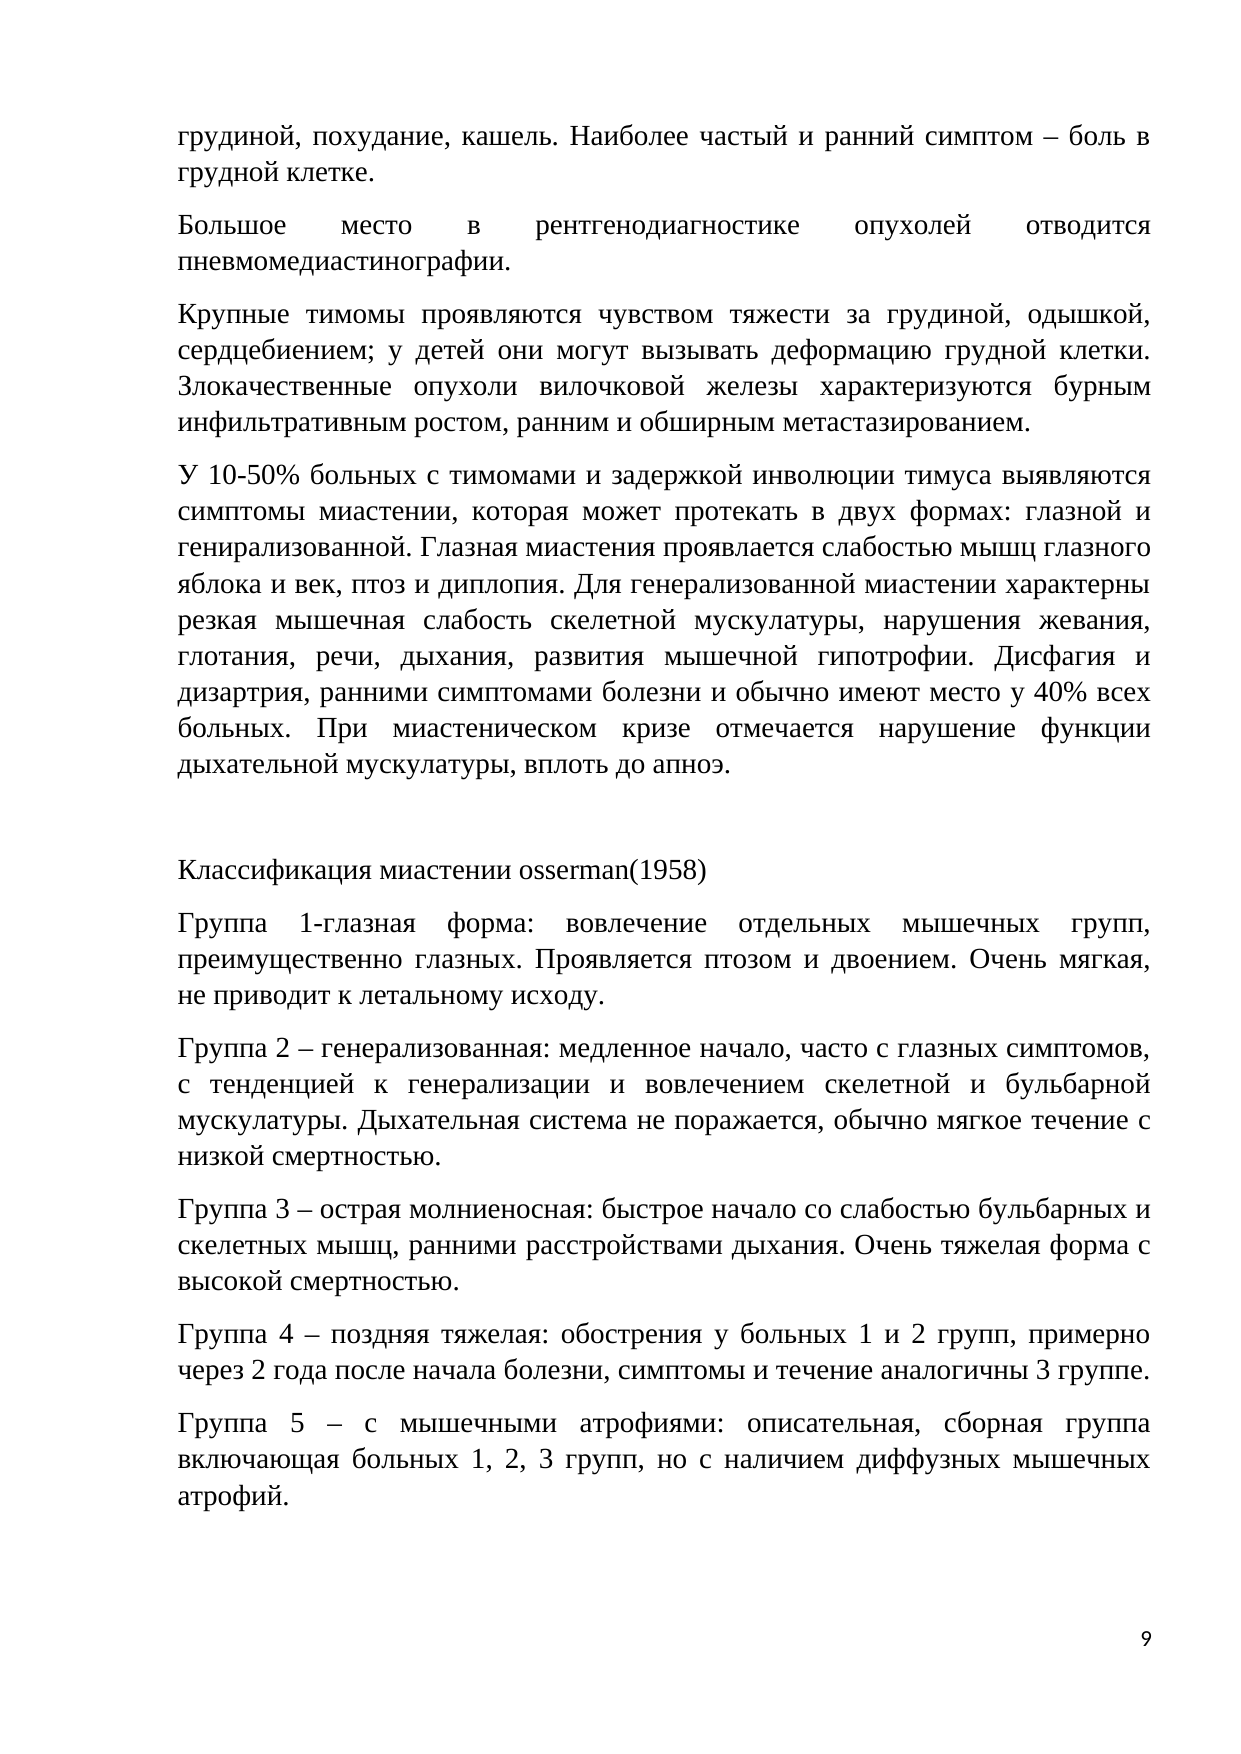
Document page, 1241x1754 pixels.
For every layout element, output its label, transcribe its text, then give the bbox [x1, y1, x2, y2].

text Группа 2 – генерализованная: медленное начало, часто с глазных симптомов, с тенденцией к генерализации и вовлечением скелетной и бульбарной мускулатуры. Дыхательная система не поражается, обычно мягкое течение с низкой смертностью. [177, 1030, 1152, 1172]
text Группа 4 – поздняя тяжелая: обострения у больных 1 и 2 групп, примерно через 2 года после начала болезни, симптомы и течение аналогичны 3 группе. [177, 1316, 1152, 1386]
text Группа 1-глазная форма: вовлечение отдельных мышечных групп, преимущественно глазных. Проявляется птозом и двоением. Очень мягкая, не приводит к летальному исходу. [177, 905, 1152, 1011]
text Крупные тимомы проявляются чувством тяжести за грудиной, одышкой, сердцебиением; у детей они могут вызывать деформацию грудной клетки. Злокачественные опухоли вилочковой железы характеризуются бурным инфильтративным ростом, ранним и обширным метастазированием. [177, 296, 1152, 438]
text Группа 3 – острая молниеносная: быстрое начало со слабостью бульбарных и скелетных мышц, ранними расстройствами дыхания. Очень тяжелая форма с высокой смертностью. [177, 1191, 1152, 1297]
text Классификация миастении osserman(1958) [177, 852, 1152, 886]
text У 10-50% больных с тимомами и задержкой инволюции тимуса выявляются симптомы миастении, которая может протекать в двух формах: глазной и генирализованной. Глазная миастения проявлается слабостью мышц глазного яблока и век, птоз и диплопия. Для генерализованной миастении характерны резкая мышечная слабость скелетной мускулатуры, нарушения жевания, глотания, речи, дыхания, развития мышечной гипотрофии. Дисфагия и дизартрия, ранними симптомами болезни и обычно имеют место у 40% всех больных. При миастеническом кризе отмечается нарушение функции дыхательной мускулатуры, вплоть до апноэ. [177, 457, 1152, 780]
text Большое место в рентгенодиагностике опухолей отводится пневмомедиастинографии. [177, 207, 1152, 277]
text Группа 5 – с мышечными атрофиями: описательная, сборная группа включающая больных 1, 2, 3 групп, но с наличием диффузных мышечных атрофий. [177, 1405, 1152, 1511]
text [177, 118, 1152, 188]
